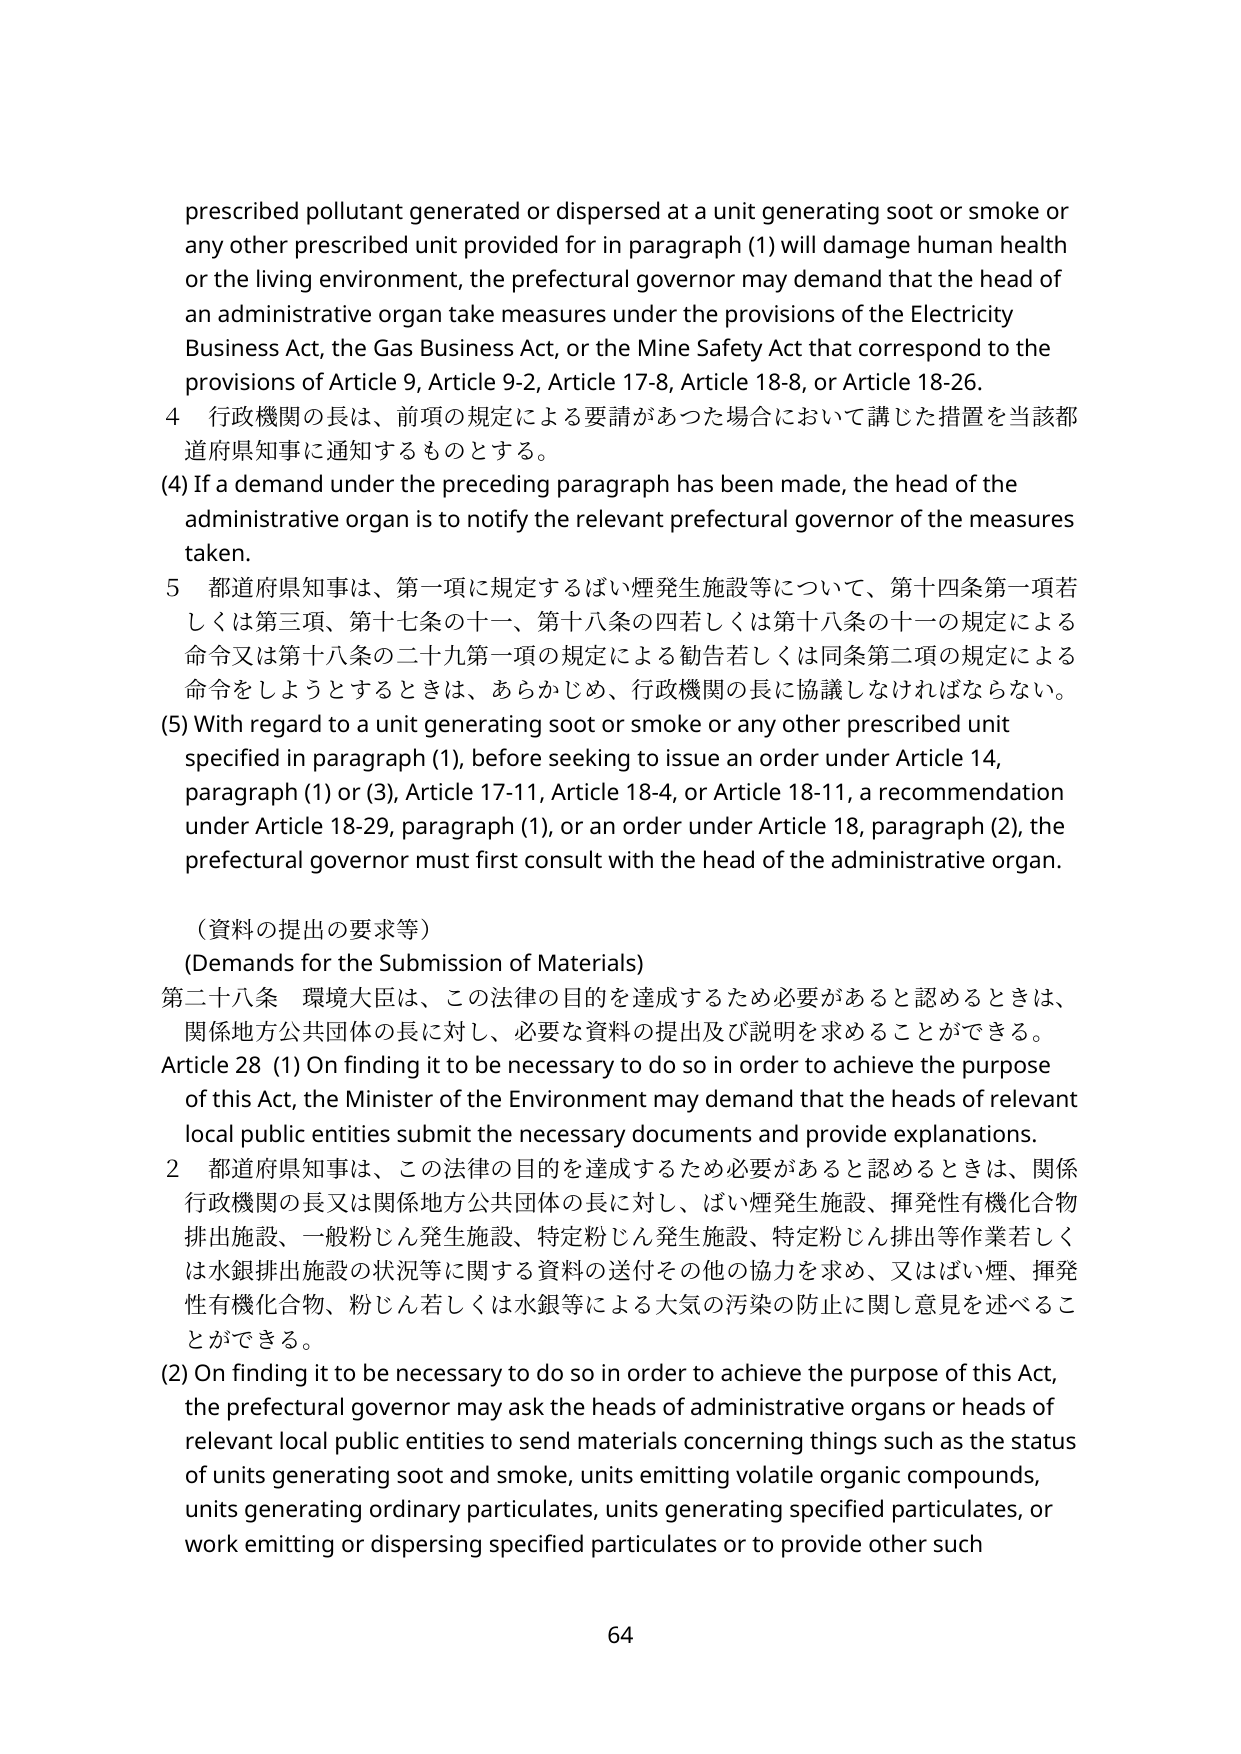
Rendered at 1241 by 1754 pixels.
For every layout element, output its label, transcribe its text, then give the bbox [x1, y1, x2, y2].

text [161, 1355, 1079, 1560]
text (5) With regard to a unit generating soot or smoke or any other prescribed unit specified in paragraph (1), before seeking to issue an order under Article 14, paragraph (1) or (3), Article 17-11, Article 18-4, or Article 18-11, a recommendation under Article 18-29, paragraph (1), or an order under Article 18, paragraph (2), the prefectural governor must first consult with the head of the administrative organ. [161, 706, 1079, 877]
text ５ 都道府県知事は、第一項に規定するばい煙発生施設等について、第十四条第一項若しくは第三項、第十七条の十一、第十八条の四若しくは第十八条の十一の規定による命令又は第十八条の二十九第一項の規定による勧告若しくは同条第二項の規定による命令をしようとするときは、あらかじめ、行政機関の長に協議しなければならない。 [161, 569, 1079, 706]
text (Demands for the Submission of Materials) [184, 945, 1079, 979]
text （資料の提出の要求等） [184, 911, 1079, 945]
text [161, 194, 1079, 399]
text ４ 行政機関の長は、前項の規定による要請があつた場合において講じた措置を当該都道府県知事に通知するものとする。 [161, 399, 1079, 467]
text Article 28 (1) On finding it to be necessary to do so in order to achieve the purpose of this Act, the Minister of the Environment may demand that the heads of relevant local public entities submit the necessary documents and provide explanations. [161, 1048, 1079, 1150]
text ２ 都道府県知事は、この法律の目的を達成するため必要があると認めるときは、関係行政機関の長又は関係地方公共団体の長に対し、ばい煙発生施設、揮発性有機化合物排出施設、一般粉じん発生施設、特定粉じん発生施設、特定粉じん排出等作業若しくは水銀排出施設の状況等に関する資料の送付その他の協力を求め、又はばい煙、揮発性有機化合物、粉じん若しくは水銀等による大気の汚染の防止に関し意見を述べることができる。 [161, 1150, 1079, 1355]
text (4) If a demand under the preceding paragraph has been made, the head of the administrative organ is to notify the relevant prefectural governor of the measures taken. [161, 467, 1079, 569]
text 第二十八条 環境大臣は、この法律の目的を達成するため必要があると認めるときは、関係地方公共団体の長に対し、必要な資料の提出及び説明を求めることができる。 [161, 979, 1079, 1048]
